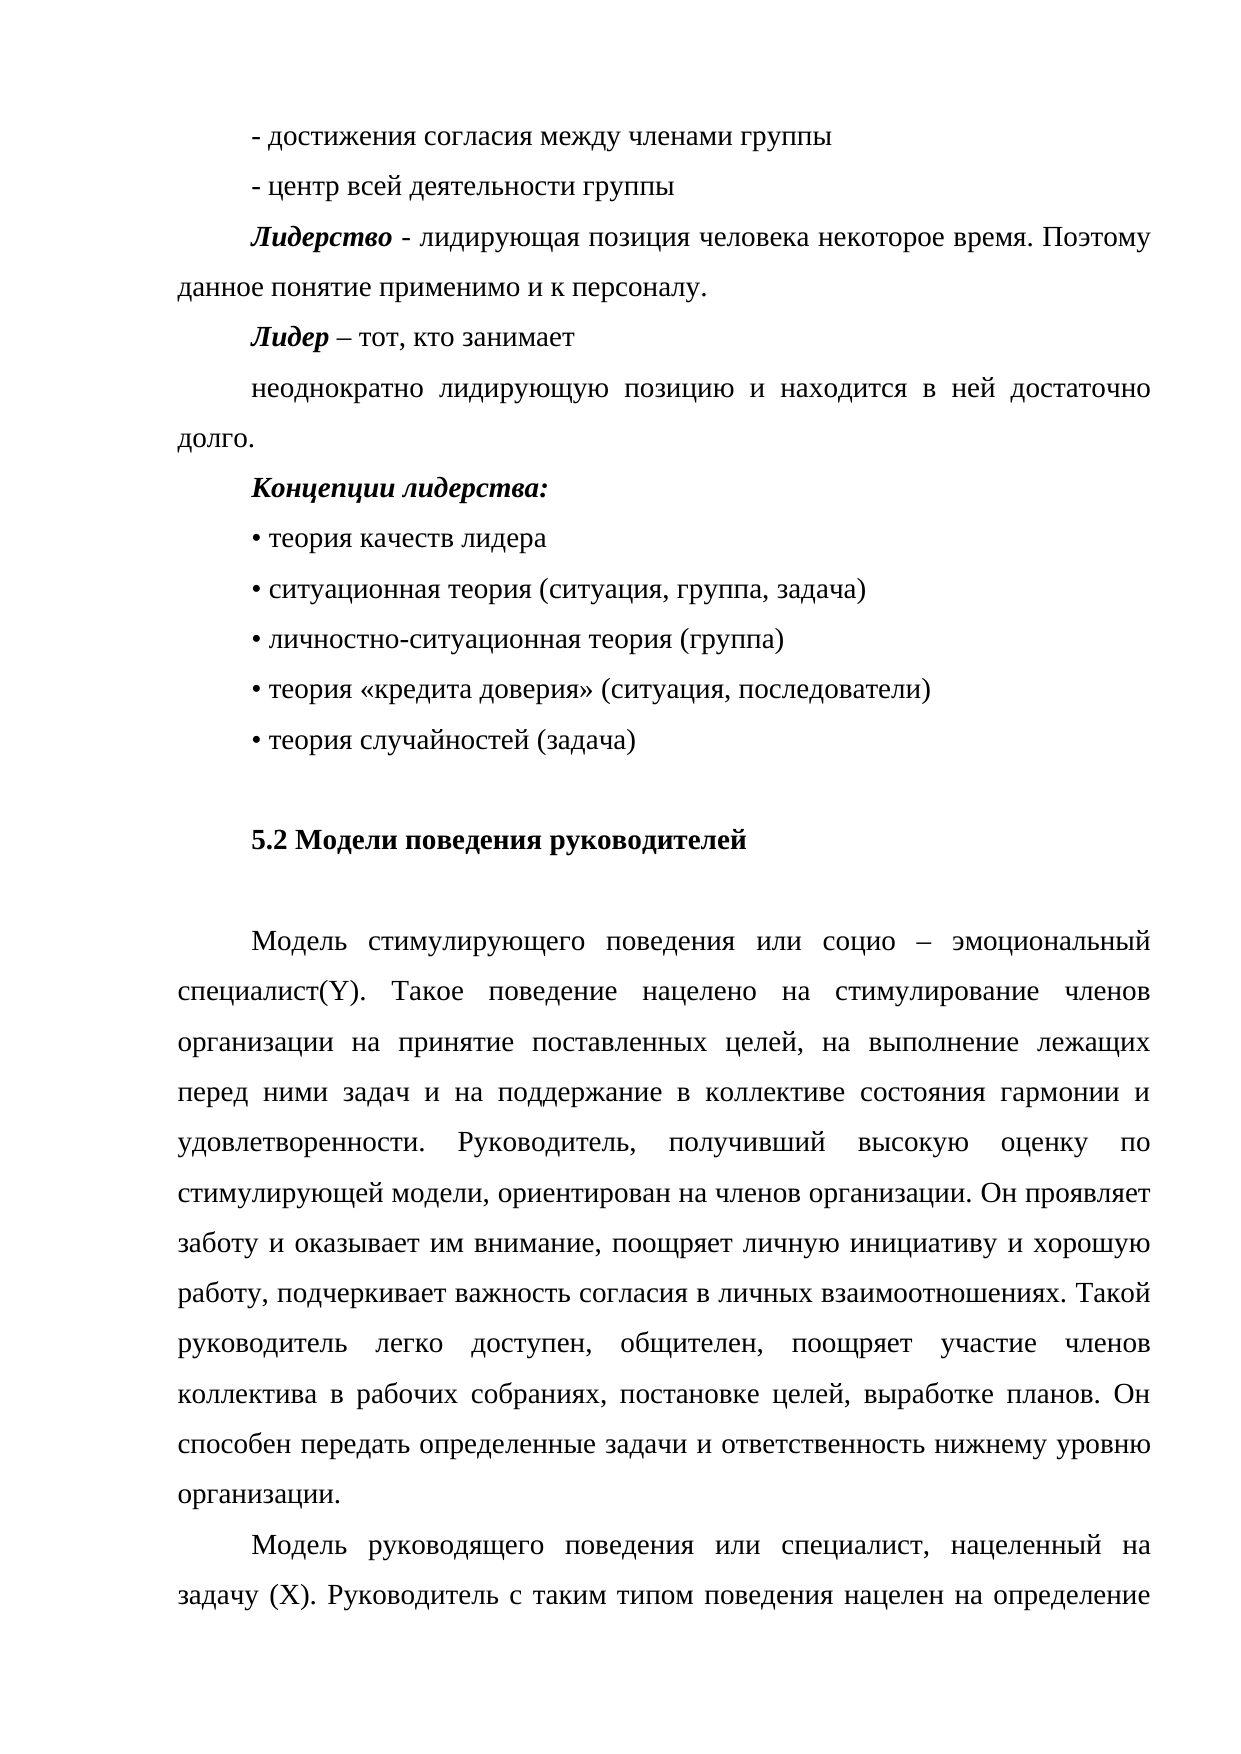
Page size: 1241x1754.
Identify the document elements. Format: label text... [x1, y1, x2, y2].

text • ситуационная теория (ситуация, группа, задача) [177, 571, 1152, 604]
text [177, 1527, 1152, 1611]
text Концепции лидерства: [177, 470, 1152, 504]
text Лидер – тот, кто занимает [177, 319, 1152, 353]
text 5.2 Модели поведения руководителей [177, 822, 1152, 856]
text Лидерство - лидирующая позиция человека некоторое время. Поэтому данное понятие применимо и к персоналу. [177, 219, 1152, 303]
text - достижения согласия между членами группы [177, 118, 1152, 152]
text неоднократно лидирующую позицию и находится в ней достаточно долго. [177, 370, 1152, 453]
text • теория «кредита доверия» (ситуация, последователи) [177, 672, 1152, 705]
text - центр всей деятельности группы [177, 168, 1152, 202]
text Модель стимулирующего поведения или социо – эмоциональный специалист(Y). Такое поведение нацелено на стимулирование членов организации на принятие поставленных целей, на выполнение лежащих перед ними задач и на поддержание в коллективе состояния гармонии и удовлетворенности. Руководитель, получивший высокую оценку по стимулирующей модели, ориентирован на членов организации. Он проявляет заботу и оказывает им внимание, поощряет личную инициативу и хорошую работу, подчеркивает важность согласия в личных взаимоотношениях. Такой руководитель легко доступен, общителен, поощряет участие членов коллектива в рабочих собраниях, постановке целей, выработке планов. Он способен передать определенные задачи и ответственность нижнему уровню организации. [177, 923, 1152, 1510]
text • теория качеств лидера [177, 521, 1152, 554]
text • личностно-ситуационная теория (группа) [177, 621, 1152, 655]
text • теория случайностей (задача) [177, 722, 1152, 755]
